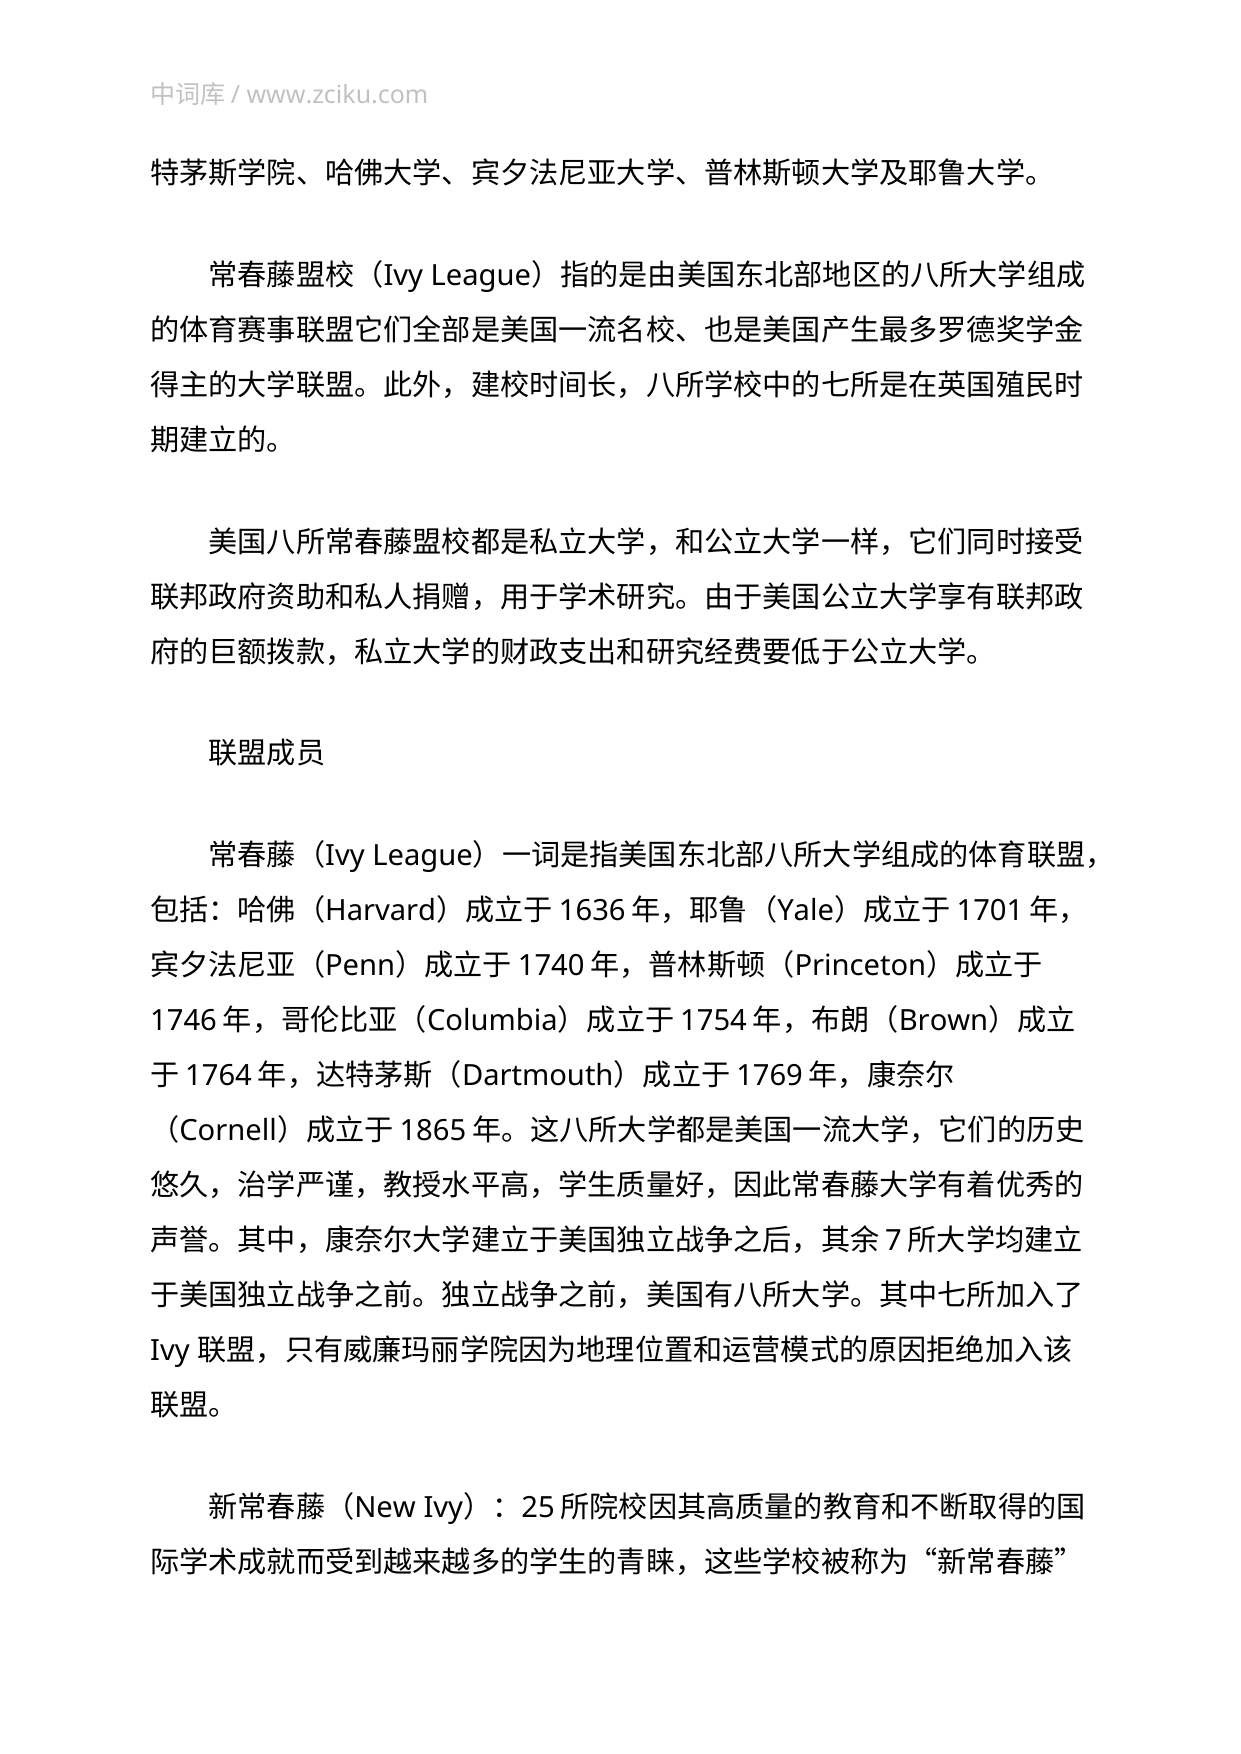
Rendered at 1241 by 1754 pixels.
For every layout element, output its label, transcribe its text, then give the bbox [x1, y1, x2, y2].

text 联盟成员 [150, 730, 1090, 772]
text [150, 1483, 1090, 1581]
text 美国八所常春藤盟校都是私立大学，和公立大学一样，它们同时接受联邦政府资助和私人捐赠，用于学术研究。由于美国公立大学享有联邦政府的巨额拨款，私立大学的财政支出和研究经费要低于公立大学。 [150, 518, 1090, 670]
text 常春藤盟校（Ivy League）指的是由美国东北部地区的八所大学组成的体育赛事联盟它们全部是美国一流名校、也是美国产生最多罗德奖学金得主的大学联盟。此外，建校时间长，八所学校中的七所是在英国殖民时期建立的。 [150, 252, 1090, 459]
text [150, 150, 1090, 192]
text 常春藤（Ivy League）一词是指美国东北部八所大学组成的体育联盟，包括：哈佛（Harvard）成立于1636年，耶鲁（Yale）成立于1701年，宾夕法尼亚（Penn）成立于1740年，普林斯顿（Princeton）成立于1746年，哥伦比亚（Columbia）成立于1754年，布朗（Brown）成立于1764年，达特茅斯（Dartmouth）成立于1769年，康奈尔（Cornell）成立于1865年。这八所大学都是美国一流大学，它们的历史悠久，治学严谨，教授水平高，学生质量好，因此常春藤大学有着优秀的声誉。其中，康奈尔大学建立于美国独立战争之后，其余7所大学均建立于美国独立战争之前。独立战争之前，美国有八所大学。其中七所加入了Ivy 联盟，只有威廉玛丽学院因为地理位置和运营模式的原因拒绝加入该联盟。 [150, 832, 1090, 1424]
